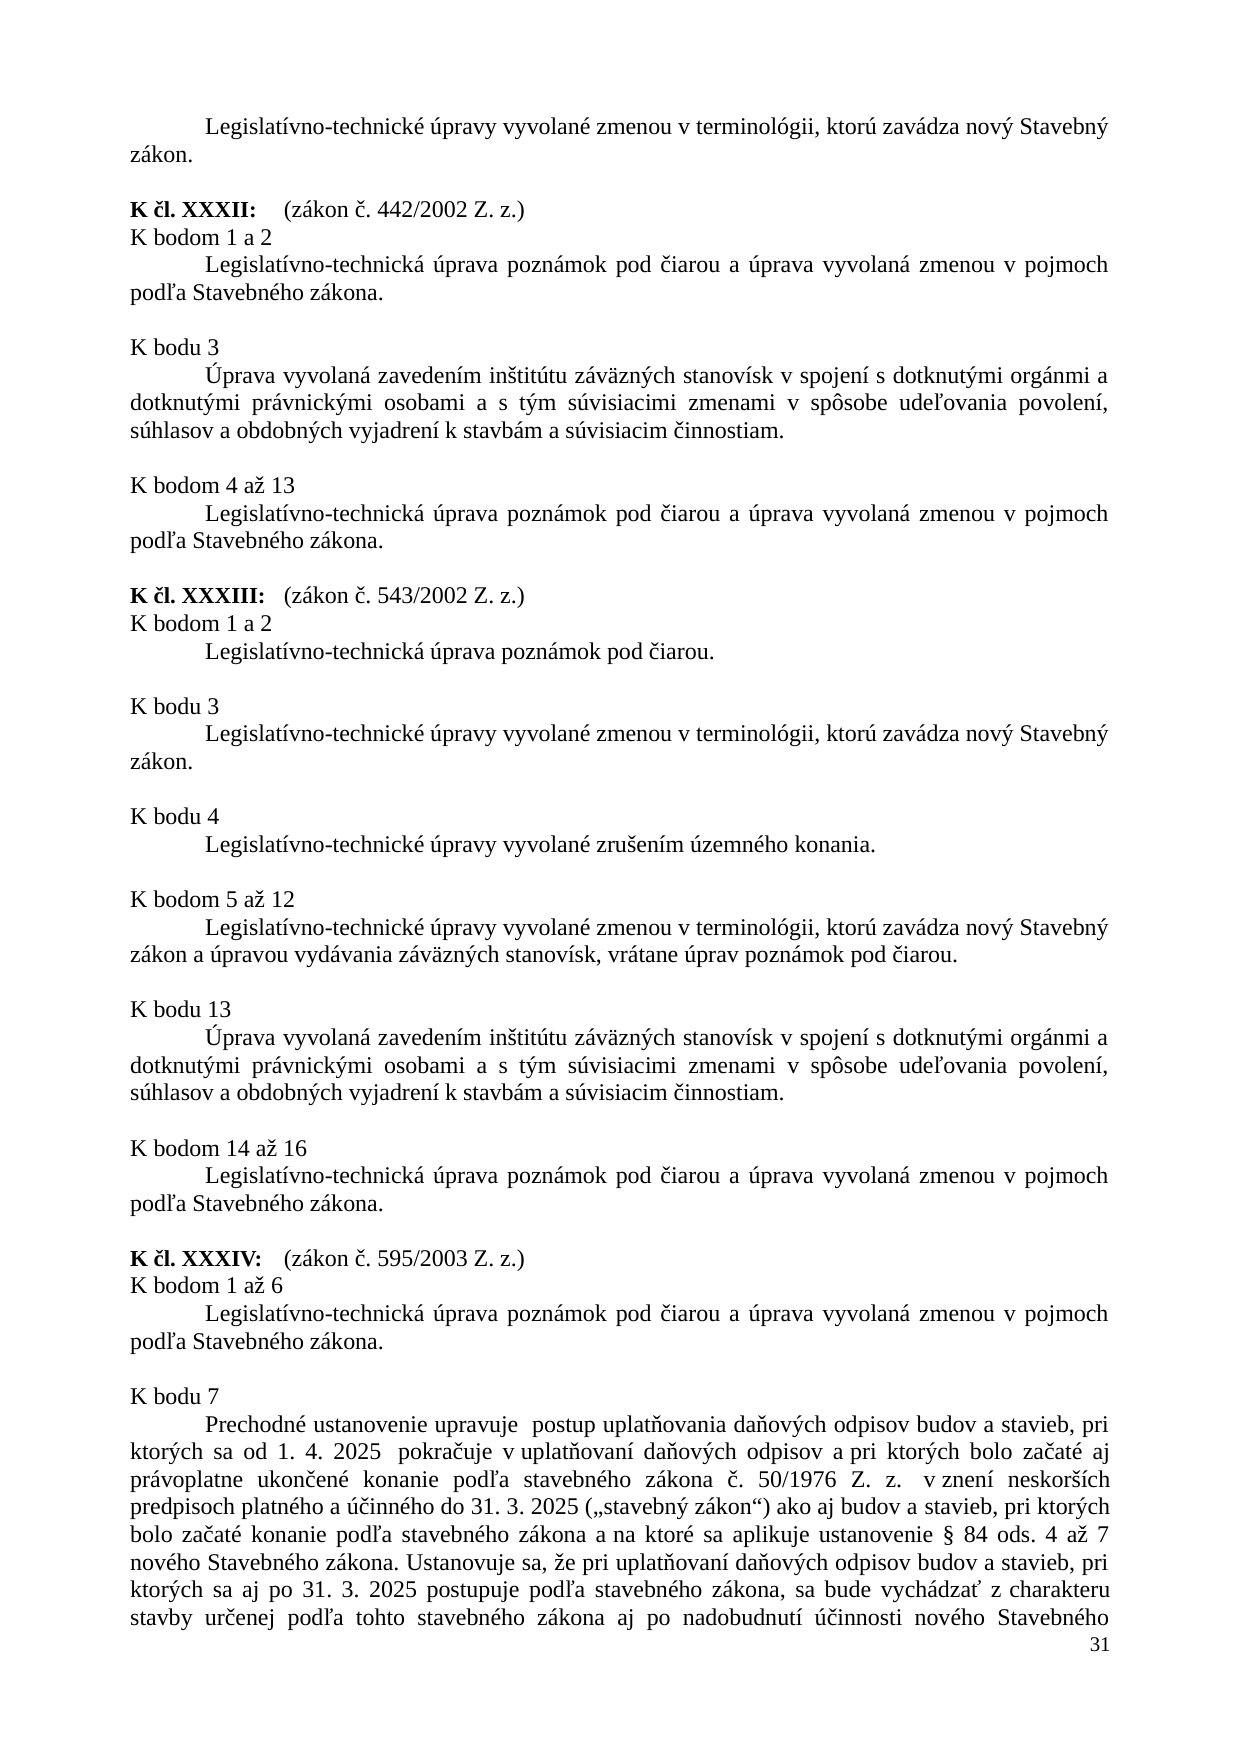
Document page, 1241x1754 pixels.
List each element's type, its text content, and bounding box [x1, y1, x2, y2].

text Úprava vyvolaná zavedením inštitútu záväzných stanovísk v spojení s dotknutými orgánmi a dotknutými právnickými osobami a s tým súvisiacimi zmenami v spôsobe udeľovania povolení, súhlasov a obdobných vyjadrení k stavbám a súvisiacim činnostiam. [130, 1023, 1110, 1106]
subtitle (zákon č. 595/2003 Z. z.) [130, 1244, 1110, 1272]
text K bodu 3 [130, 692, 1110, 719]
subtitle (zákon č. 442/2002 Z. z.) [130, 195, 1110, 223]
text K bodom 14 až 16 [130, 1133, 1110, 1161]
text Legislatívno-technické úpravy vyvolané zmenou v terminológii, ktorú zavádza nový Stavebný zákon. [130, 112, 1110, 167]
text Legislatívno-technická úprava poznámok pod čiarou a úprava vyvolaná zmenou v pojmoch podľa Stavebného zákona. [130, 1299, 1110, 1354]
text Legislatívno-technické úpravy vyvolané zrušením územného konania. [130, 830, 1110, 857]
text K bodu 7 [130, 1382, 1110, 1409]
text K bodu 13 [130, 996, 1110, 1023]
text Úprava vyvolaná zavedením inštitútu záväzných stanovísk v spojení s dotknutými orgánmi a dotknutými právnickými osobami a s tým súvisiacimi zmenami v spôsobe udeľovania povolení, súhlasov a obdobných vyjadrení k stavbám a súvisiacim činnostiam. [130, 361, 1110, 443]
text Legislatívno-technická úprava poznámok pod čiarou. [130, 637, 1110, 664]
text Legislatívno-technická úprava poznámok pod čiarou a úprava vyvolaná zmenou v pojmoch podľa Stavebného zákona. [130, 499, 1110, 554]
text Legislatívno-technické úpravy vyvolané zmenou v terminológii, ktorú zavádza nový Stavebný zákon. [130, 719, 1110, 775]
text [130, 1409, 1110, 1630]
text K bodom 1 a 2 [130, 609, 1110, 637]
text K bodom 5 až 12 [130, 885, 1110, 913]
text K bodu 3 [130, 333, 1110, 361]
text Legislatívno-technická úprava poznámok pod čiarou a úprava vyvolaná zmenou v pojmoch podľa Stavebného zákona. [130, 1161, 1110, 1216]
text K bodom 1 až 6 [130, 1272, 1110, 1299]
text K bodom 1 a 2 [130, 223, 1110, 250]
text Legislatívno-technické úpravy vyvolané zmenou v terminológii, ktorú zavádza nový Stavebný zákon a úpravou vydávania záväzných stanovísk, vrátane úprav poznámok pod čiarou. [130, 913, 1110, 968]
text K bodu 4 [130, 802, 1110, 830]
subtitle (zákon č. 543/2002 Z. z.) [130, 581, 1110, 609]
text K bodom 4 až 13 [130, 471, 1110, 499]
text Legislatívno-technická úprava poznámok pod čiarou a úprava vyvolaná zmenou v pojmoch podľa Stavebného zákona. [130, 250, 1110, 305]
